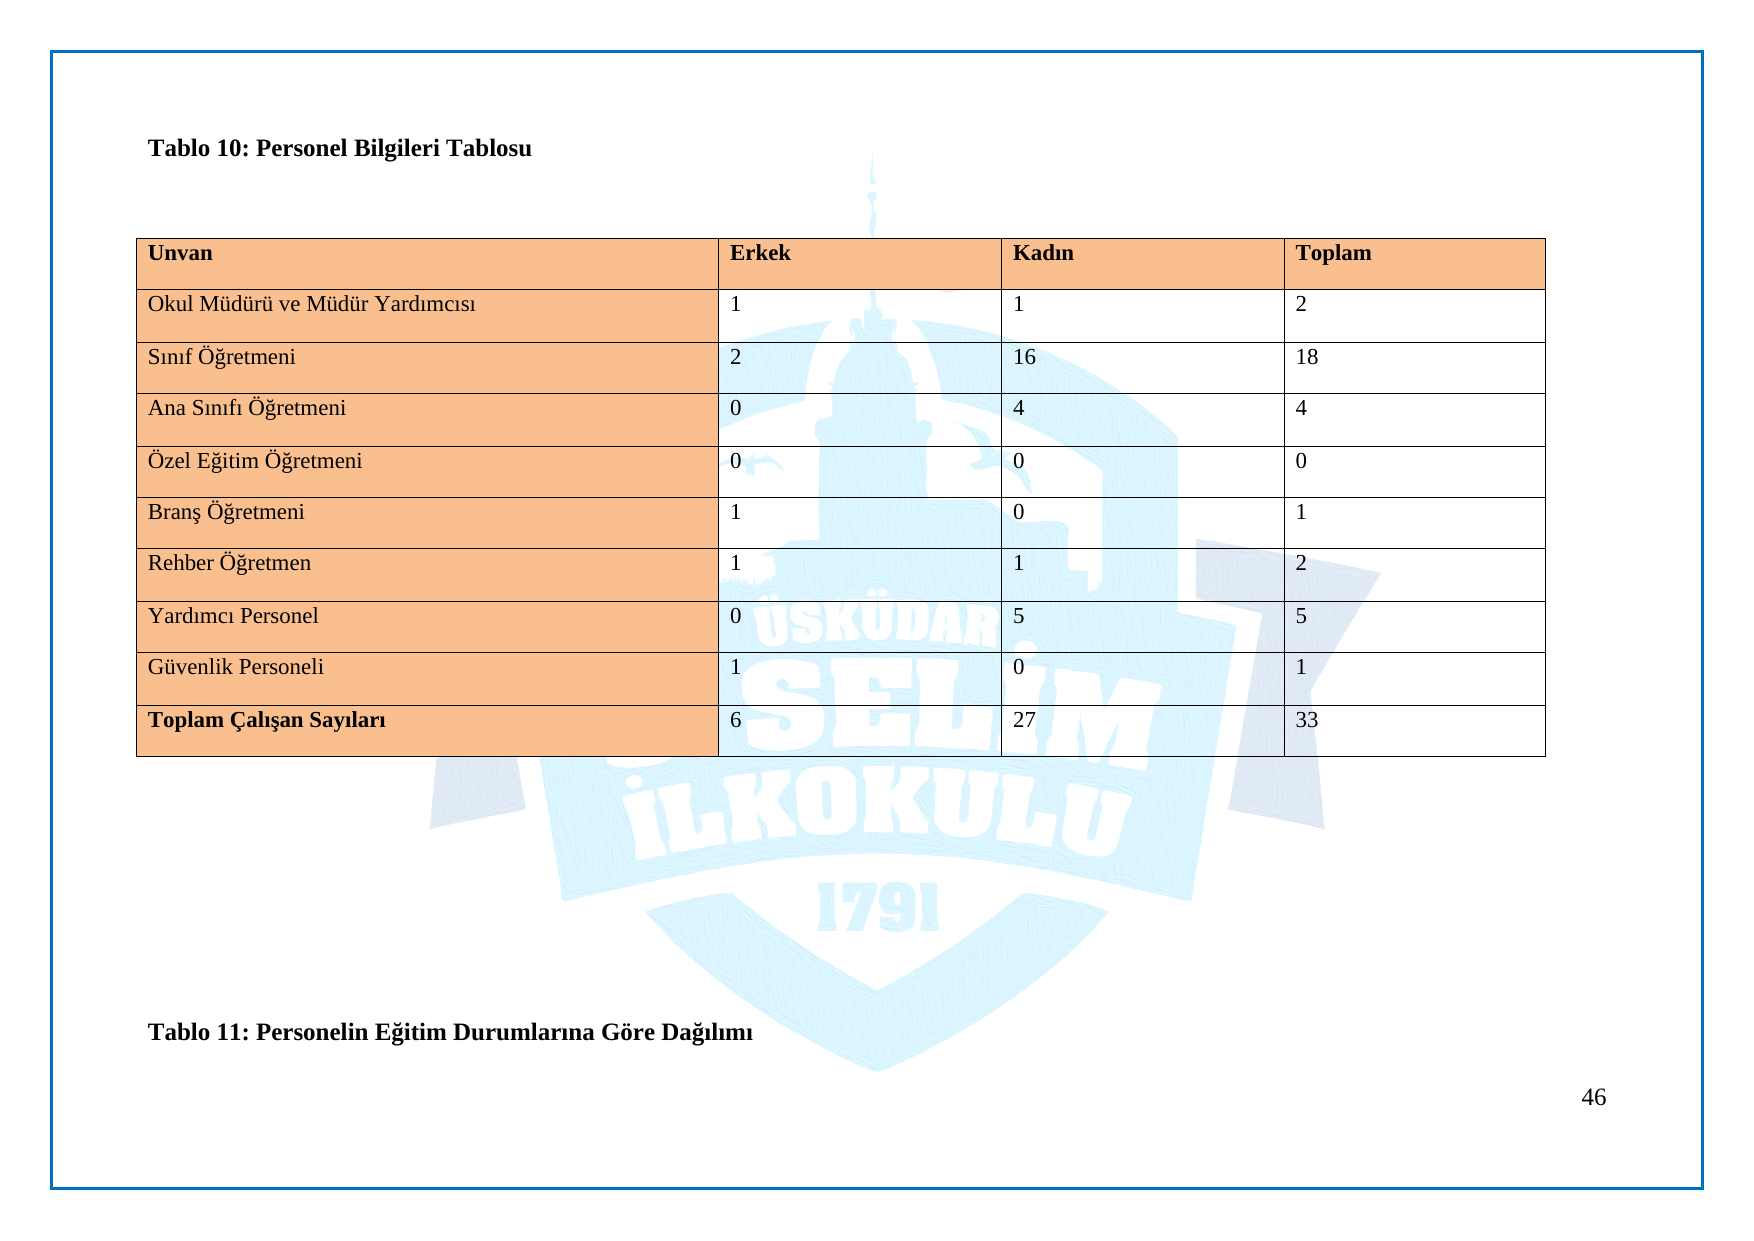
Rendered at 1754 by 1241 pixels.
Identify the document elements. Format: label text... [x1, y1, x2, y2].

table_cell 4 [1002, 394, 1284, 446]
table_cell Ana Sınıfı Öğretmeni [137, 394, 718, 446]
table_header Erkek [719, 239, 1001, 289]
text Tablo 10: Personel Bilgileri Tablosu [148, 133, 1606, 162]
table_cell Özel Eğitim Öğretmeni [137, 447, 718, 497]
table_cell 0 [719, 447, 1001, 497]
table_cell 1 [719, 498, 1001, 548]
table_cell 33 [1285, 706, 1545, 756]
table_cell 1 [1285, 498, 1545, 548]
table_cell 2 [719, 343, 1001, 393]
table_cell 0 [1285, 447, 1545, 497]
table_cell 18 [1285, 343, 1545, 393]
table_cell 4 [1285, 394, 1545, 446]
table_cell 5 [1285, 602, 1545, 652]
table_header Unvan [137, 239, 718, 289]
table_cell 0 [1002, 447, 1284, 497]
table_cell 0 [719, 602, 1001, 652]
table_cell 5 [1002, 602, 1284, 652]
table_cell 0 [1002, 498, 1284, 548]
table_cell 27 [1002, 706, 1284, 756]
table_cell 1 [719, 653, 1001, 705]
table_cell 0 [1002, 653, 1284, 705]
table_header Toplam [1285, 239, 1545, 289]
table_cell 1 [719, 290, 1001, 342]
table_cell 16 [1002, 343, 1284, 393]
table_cell 1 [1285, 653, 1545, 705]
table_cell 6 [719, 706, 1001, 756]
table_cell 1 [1002, 549, 1284, 601]
table_cell Sınıf Öğretmeni [137, 343, 718, 393]
table_cell 2 [1285, 549, 1545, 601]
table_cell 0 [719, 394, 1001, 446]
text Tablo 11: Personelin Eğitim Durumlarına Göre Dağılımı [148, 1017, 1606, 1046]
table_cell Toplam Çalışan Sayıları [137, 706, 718, 756]
table_cell Güvenlik Personeli [137, 653, 718, 705]
table_cell Branş Öğretmeni [137, 498, 718, 548]
table_cell Yardımcı Personel [137, 602, 718, 652]
table_header Kadın [1002, 239, 1284, 289]
table_cell 1 [1002, 290, 1284, 342]
table_cell 2 [1285, 290, 1545, 342]
table_cell Rehber Öğretmen [137, 549, 718, 601]
table_cell 1 [719, 549, 1001, 601]
table_cell Okul Müdürü ve Müdür Yardımcısı [137, 290, 718, 342]
